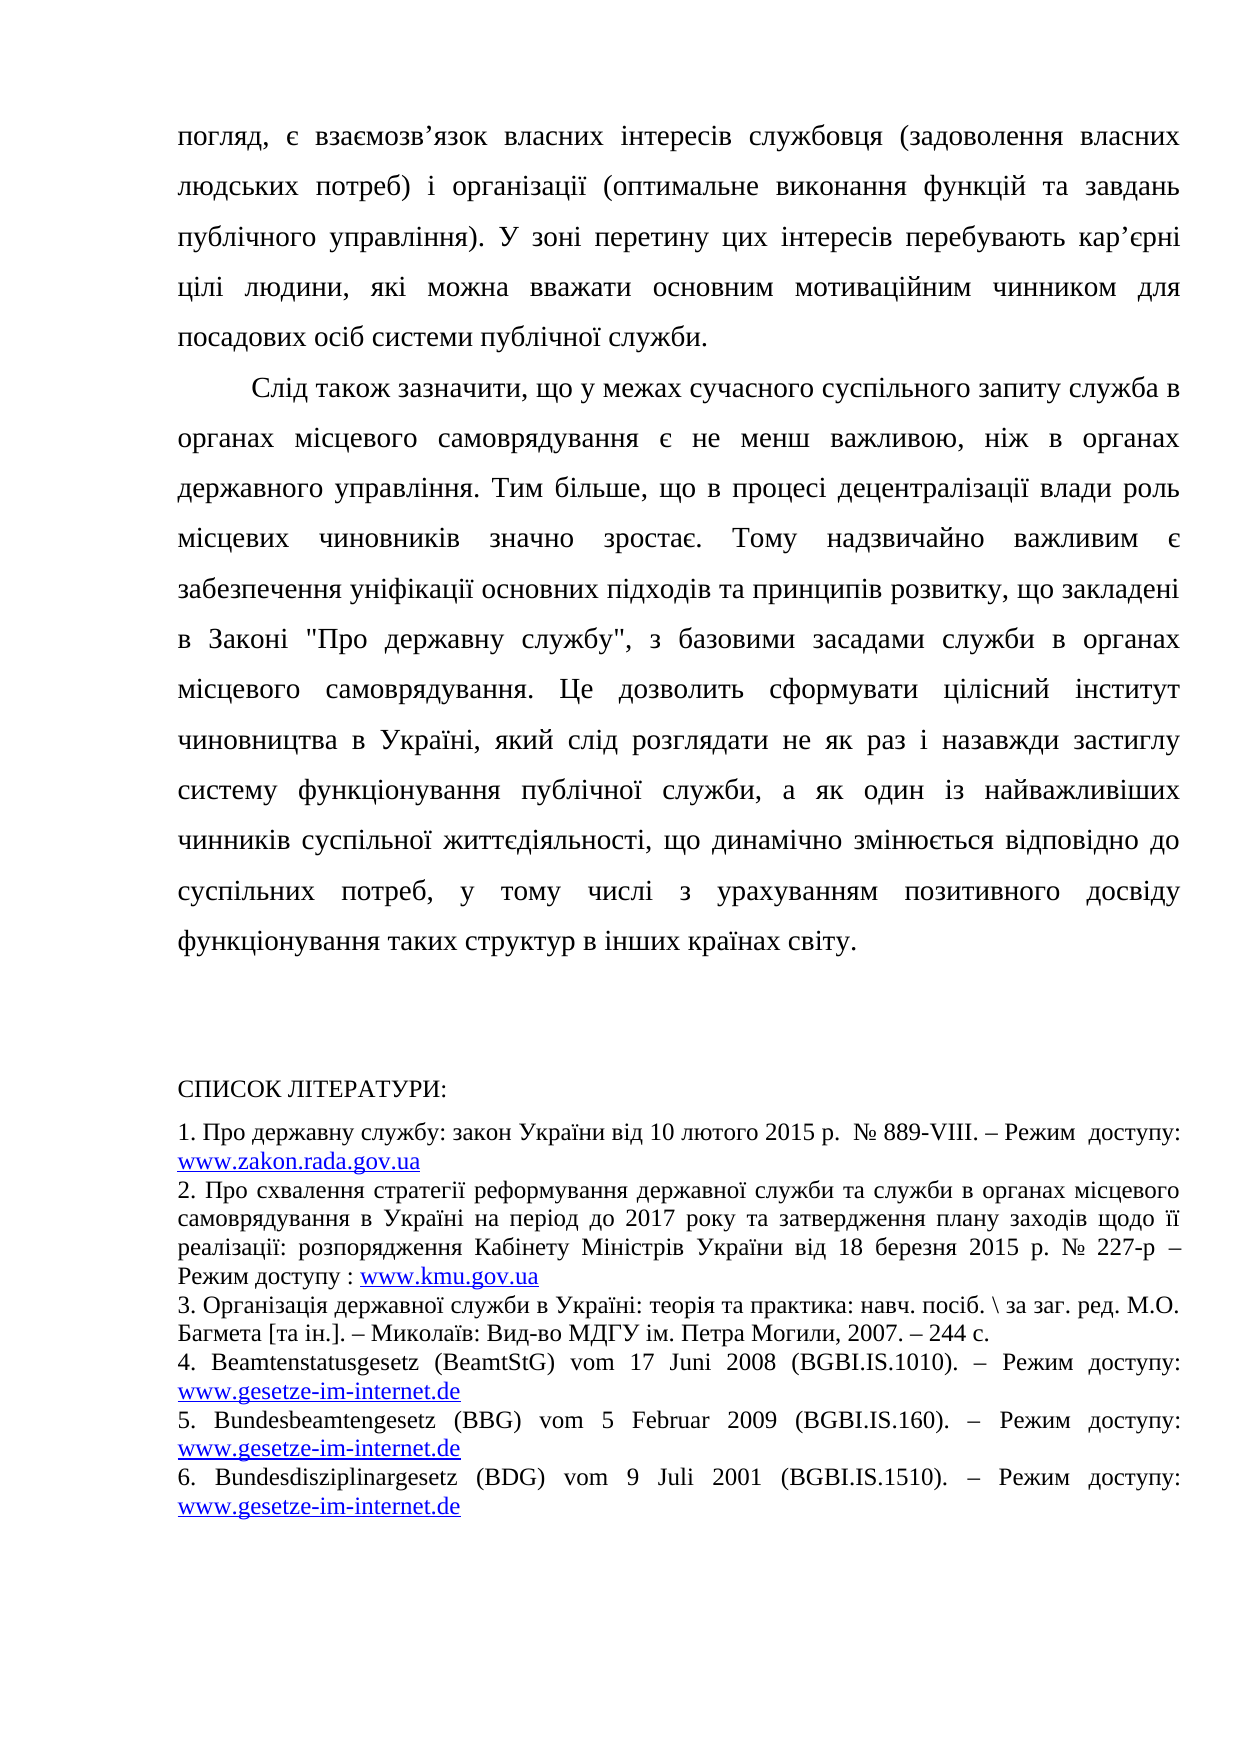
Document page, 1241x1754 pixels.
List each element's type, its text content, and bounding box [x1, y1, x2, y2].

list Слід також зазначити, що у межах сучасного суспільного запиту служба в органах місцевого самоврядування є не менш важливою, ніж в органах державного управління. Тим більше, що в процесі децентралізації влади роль місцевих чиновників значно зростає. Тому надзвичайно важливим є забезпечення уніфікації основних підходів та принципів розвитку, що закладені в Законі "Про державну службу", з базовими засадами служби в органах місцевого самоврядування. Це дозволить сформувати цілісний інститут чиновництва в Україні, який слід розглядати не як раз і назавжди застиглу систему функціонування публічної служби, а як один із найважливіших чинників суспільної життєдіяльності, що динамічно змінюється відповідно до суспільних потреб, у тому числі з урахуванням позитивного досвіду функціонування таких структур в інших країнах світу. [177, 370, 1181, 957]
list 3. Організація державної служби в Україні: теорія та практика: навч. посіб. \ за заг. ред. М.О. Багмета [та ін.]. – Миколаїв: Вид-во МДГУ ім. Петра Могили, 2007. – 244 с. [177, 1290, 1181, 1347]
list 5. Bundesbeamtengesetz (BBG) vom 5 Februar 2009 (BGBI.IS.160). – Режим доступу: www.gesetze-im-internet.de [177, 1405, 1181, 1462]
list 6. Bundesdisziplinargesetz (BDG) vom 9 Juli 2001 (BGBI.IS.1510). – Режим доступу: www.gesetze-im-internet.de [177, 1462, 1181, 1520]
list 2. Про схвалення стратегії реформування державної служби та служби в органах місцевого самоврядування в Україні на період до 2017 року та затвердження плану заходів щодо її реалізації: розпорядження Кабінету Міністрів України від 18 березня 2015 р. № 227-р – Режим доступу : www.kmu.gov.ua [177, 1175, 1181, 1290]
list СПИСОК ЛІТЕРАТУРИ: [177, 1074, 1181, 1103]
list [177, 118, 1181, 353]
list 1. Про державну службу: закон України від 10 лютого 2015 р. № 889-VIII. – Режим доступу: www.zakon.rada.gov.ua [177, 1117, 1181, 1175]
list 4. Beamtenstatusgesetz (BeamtStG) vom 17 Juni 2008 (BGBI.IS.1010). – Режим доступу: www.gesetze-im-internet.de [177, 1347, 1181, 1405]
